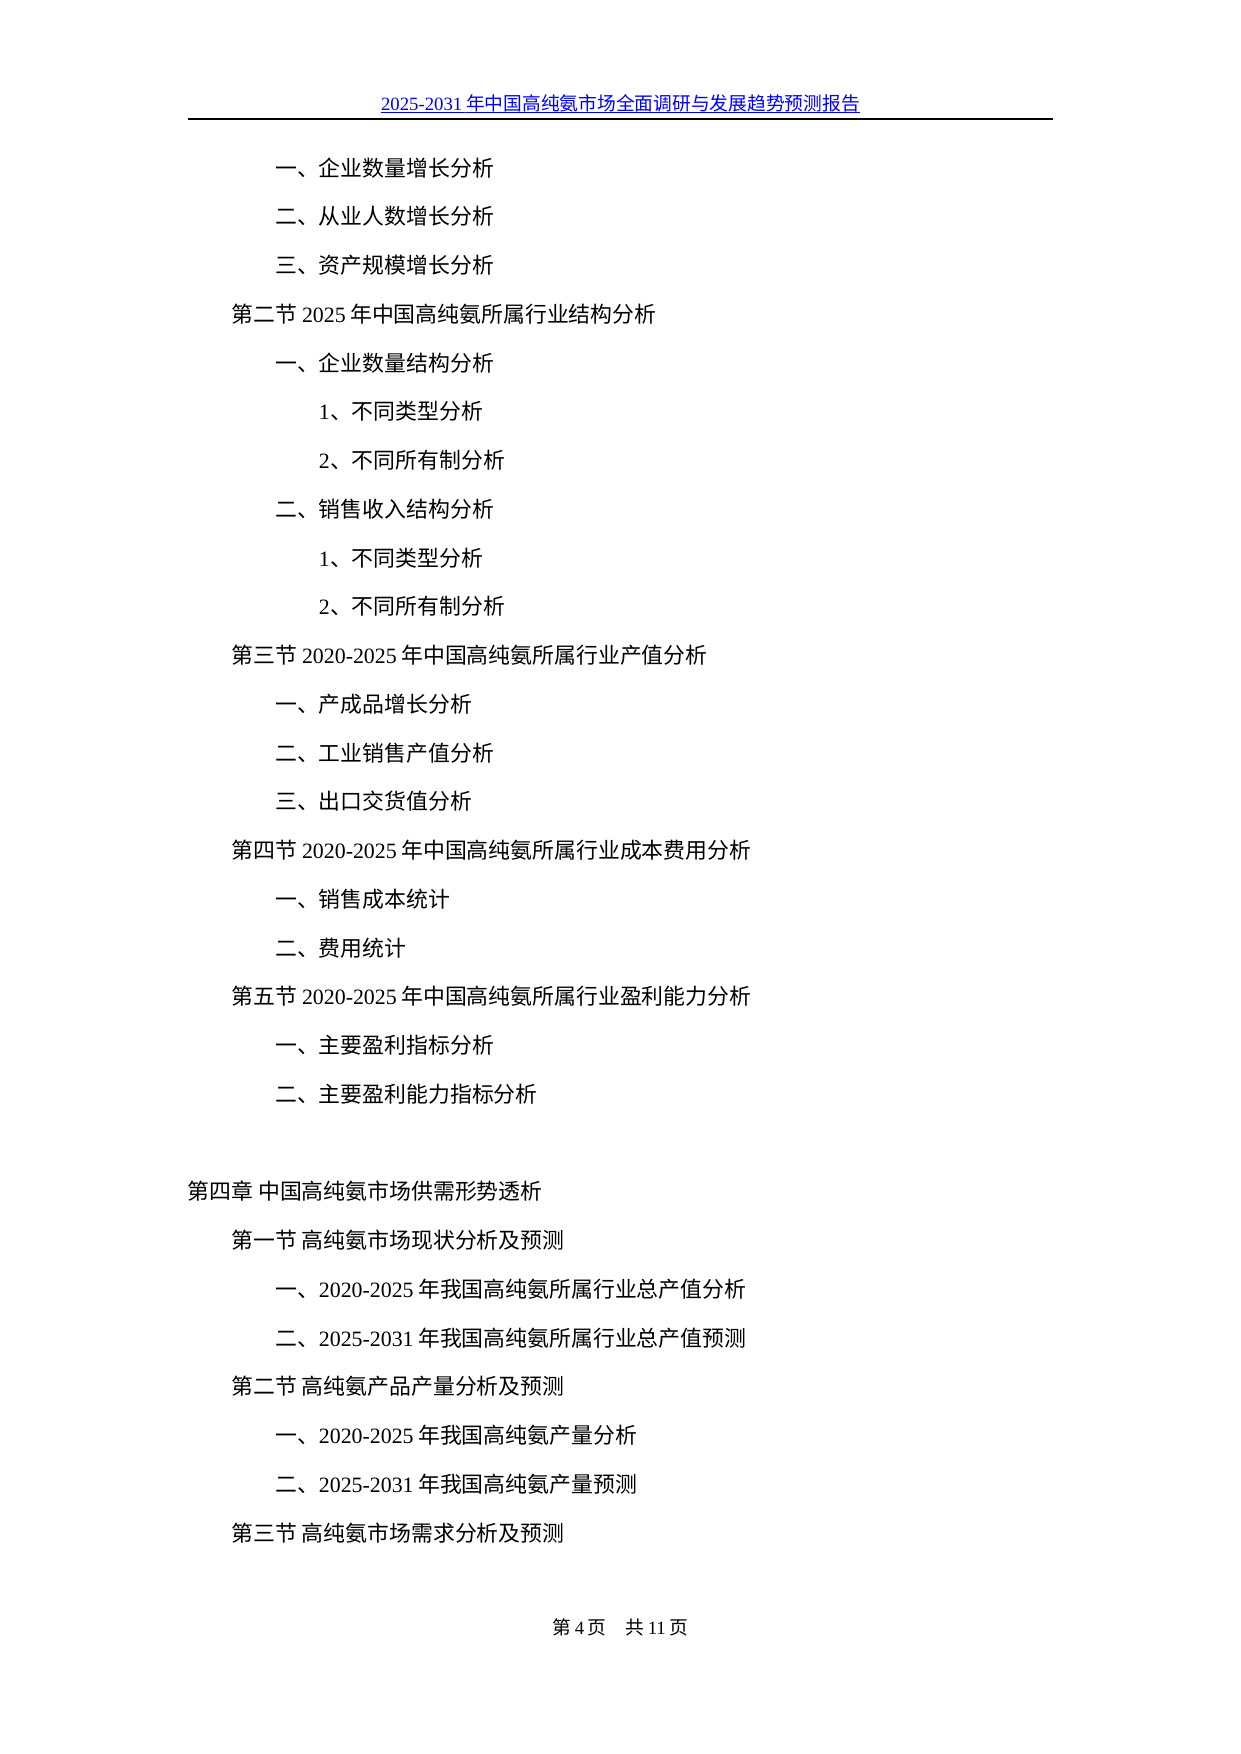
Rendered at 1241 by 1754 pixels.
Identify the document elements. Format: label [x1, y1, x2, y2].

text [187, 150, 1053, 1548]
